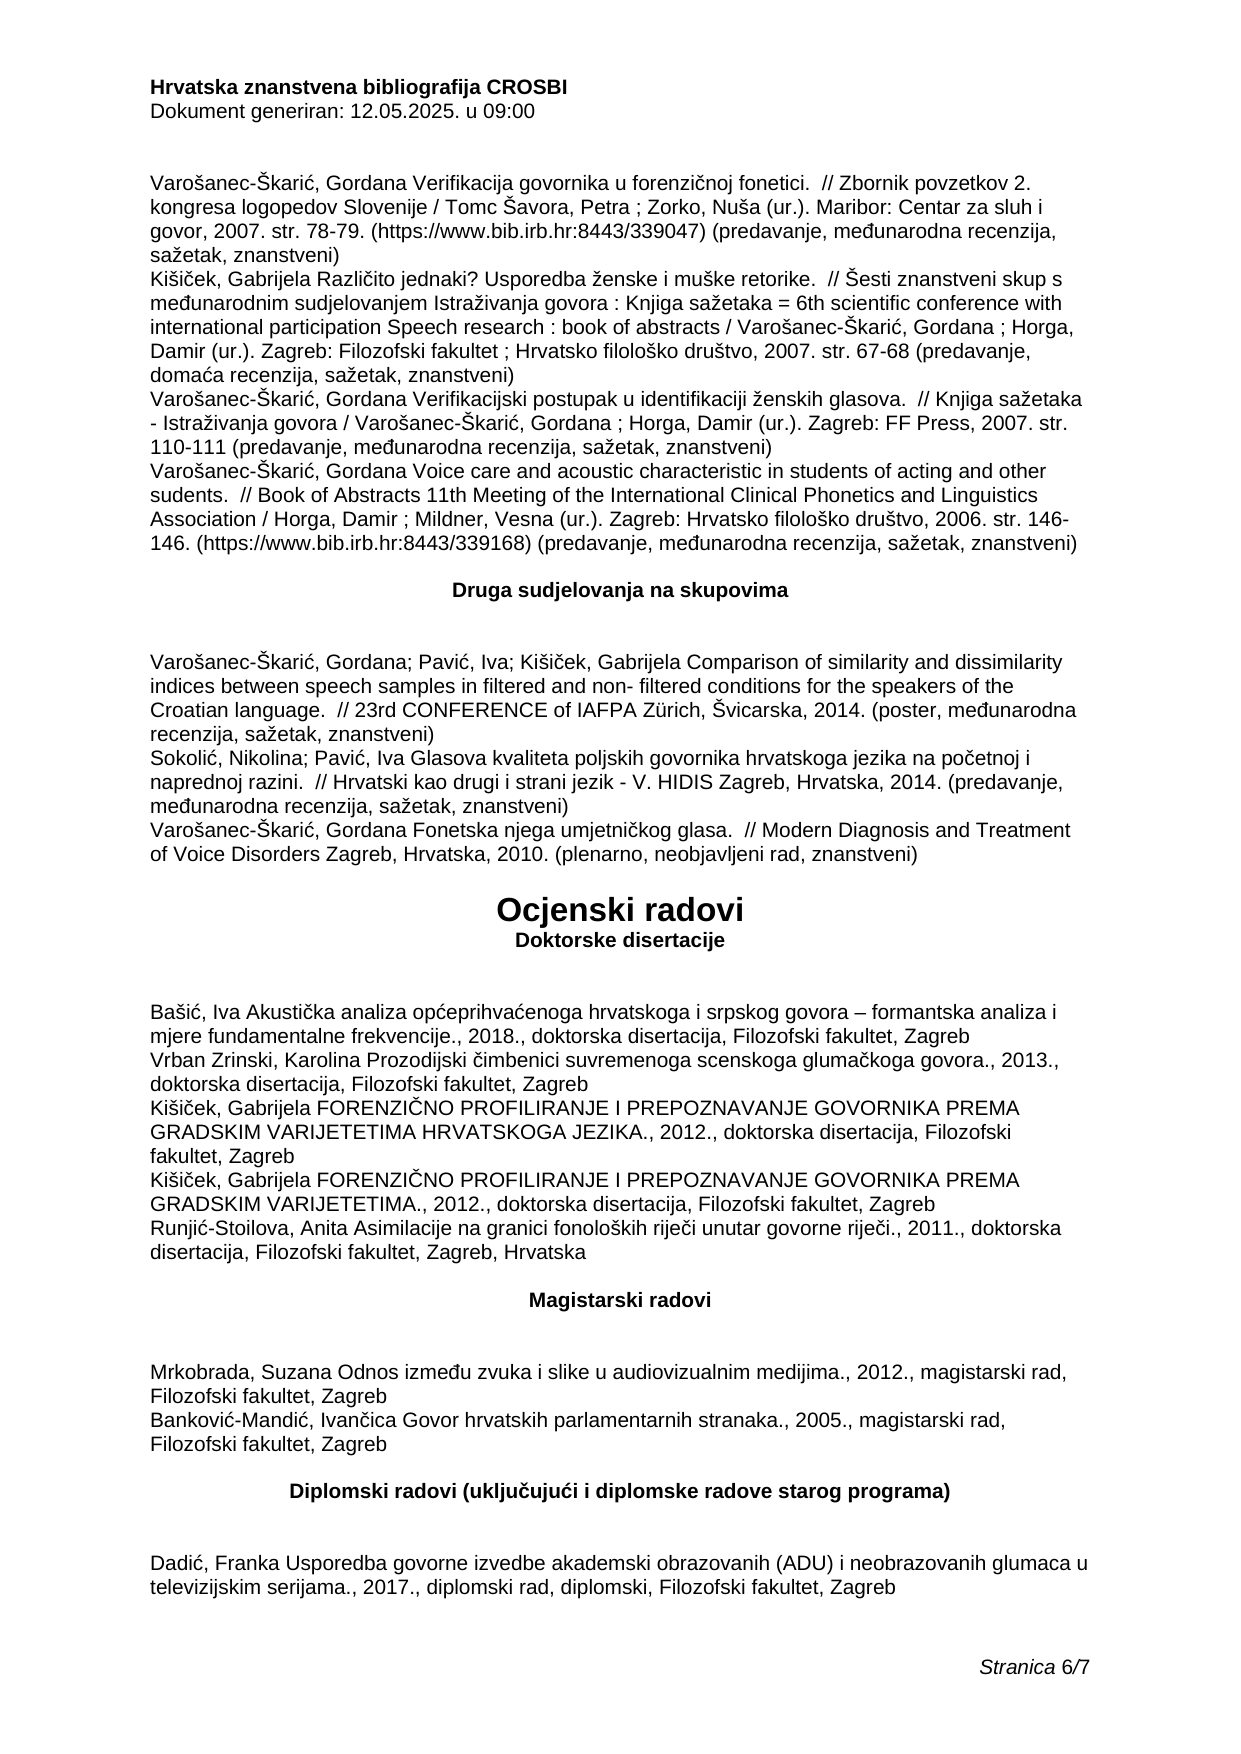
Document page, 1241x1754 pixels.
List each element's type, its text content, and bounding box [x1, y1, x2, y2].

text Dadić, Franka [150, 1551, 1090, 1599]
text Varošanec-Škarić, Gordana; Pavić, Iva; Kišiček, Gabrijela [150, 650, 1090, 746]
text Bašić, Iva [150, 1000, 1090, 1048]
subtitle Diplomski radovi (uključujući i diplomske radove starog programa) [150, 1479, 1090, 1503]
subtitle Ocjenski radovi [150, 890, 1090, 928]
text Runjić-Stoilova, Anita [150, 1216, 1090, 1264]
text Varošanec-Škarić, Gordana [150, 171, 1090, 267]
text Varošanec-Škarić, Gordana [150, 818, 1090, 866]
text Varošanec-Škarić, Gordana [150, 458, 1090, 554]
text Kišiček, Gabrijela [150, 267, 1090, 387]
text Varošanec-Škarić, Gordana [150, 387, 1090, 458]
text Sokolić, Nikolina; Pavić, Iva [150, 746, 1090, 818]
text Vrban Zrinski, Karolina [150, 1048, 1090, 1096]
text Banković-Mandić, Ivančica [150, 1407, 1090, 1455]
text Kišiček, Gabrijela [150, 1168, 1090, 1216]
subtitle Druga sudjelovanja na skupovima [150, 578, 1090, 602]
text Kišiček, Gabrijela [150, 1096, 1090, 1168]
subtitle Doktorske disertacije [150, 928, 1090, 952]
text Mrkobrada, Suzana [150, 1359, 1090, 1407]
subtitle Magistarski radovi [150, 1288, 1090, 1312]
